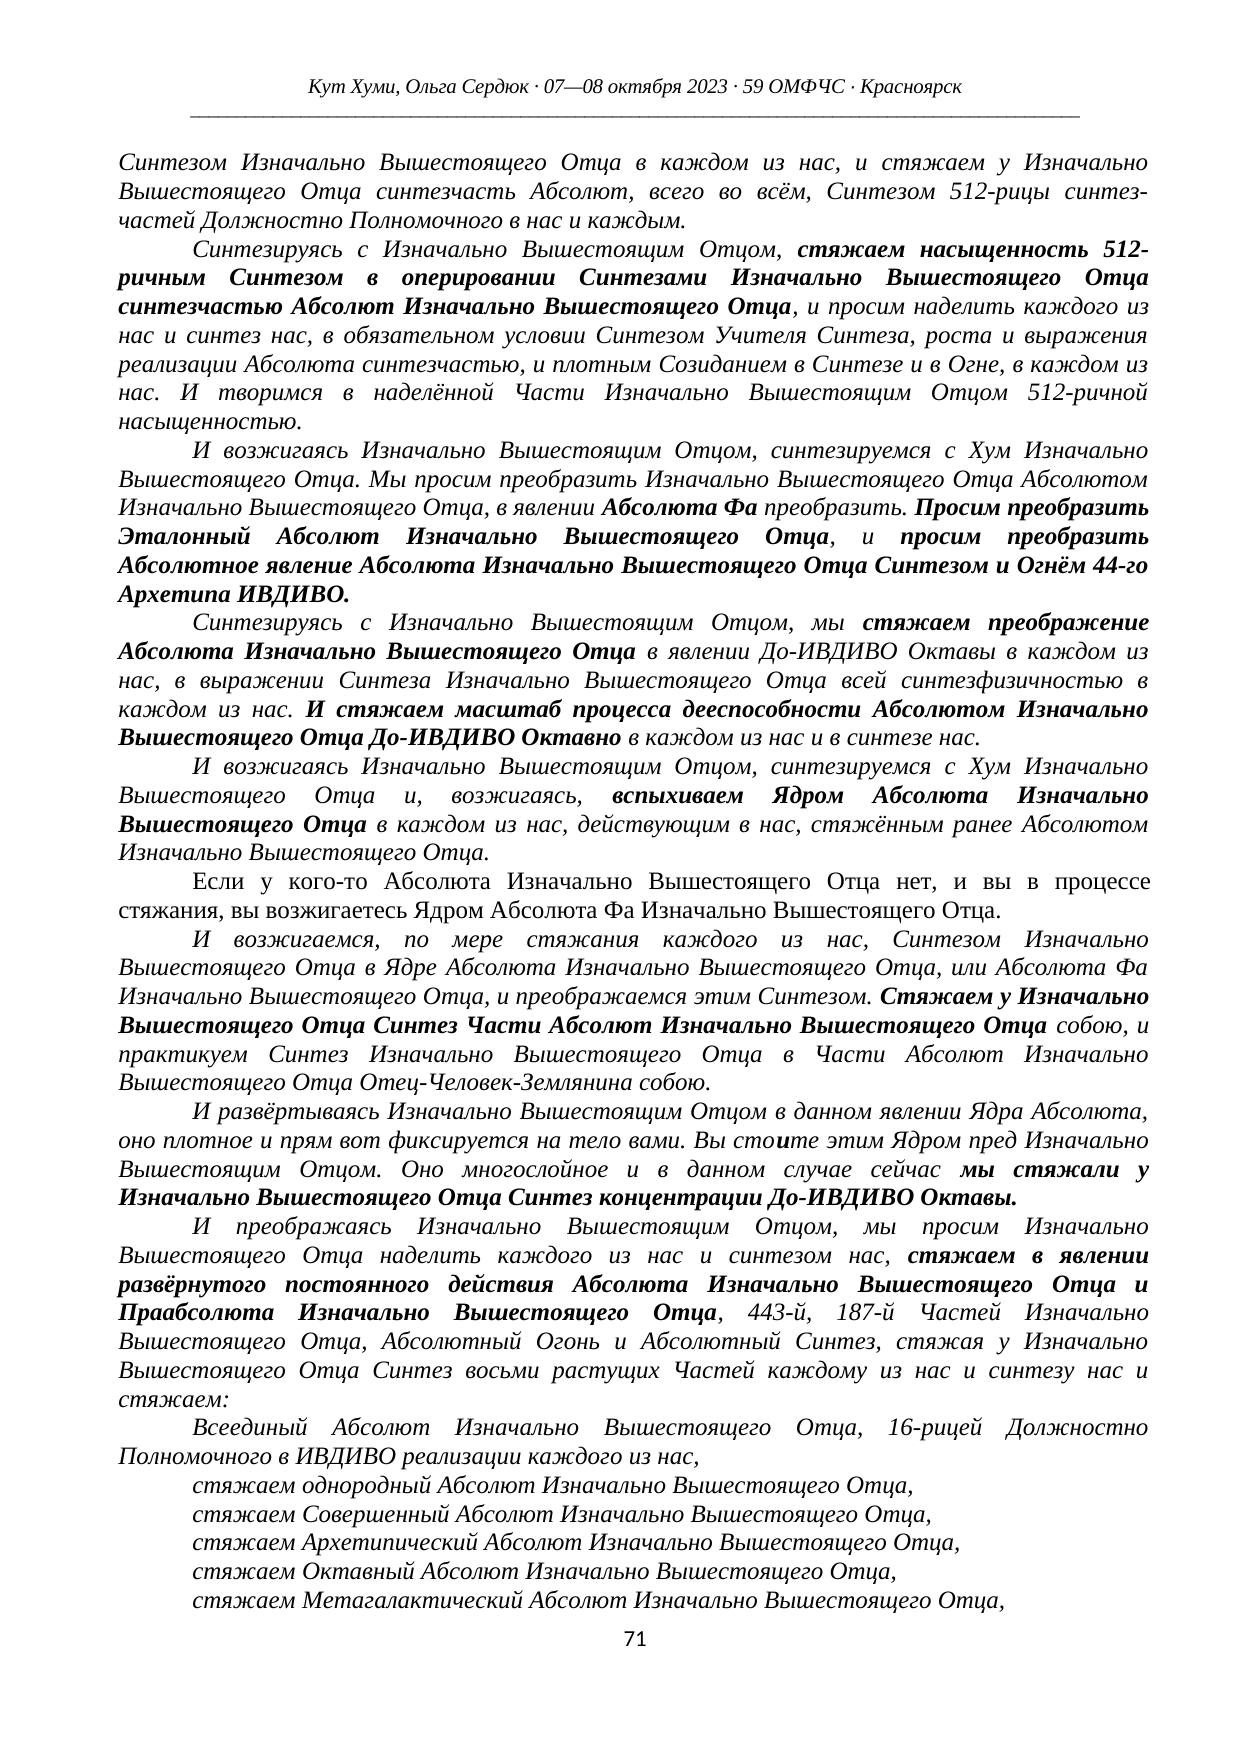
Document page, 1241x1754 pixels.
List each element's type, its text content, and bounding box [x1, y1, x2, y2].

text стяжаем Метагалактический Абсолют Изначально Вышестоящего Отца, [118, 1585, 1152, 1614]
text И возжигаясь Изначально Вышестоящим Отцом, синтезируемся с Хум Изначально Вышестоящего Отца. Мы просим преобразить Изначально Вышестоящего Отца Абсолютом Изначально Вышестоящего Отца, в явлении Абсолюта Фа преобразить. Просим преобразить Эталонный Абсолют Изначально Вышестоящего Отца, и просим преобразить Абсолютное явление Абсолюта Изначально Вышестоящего Отца Синтезом и Огнём 44-го Архетипа ИВДИВО. [118, 435, 1152, 607]
text И развёртываясь Изначально Вышестоящим Отцом в данном явлении Ядра Абсолюта, оно плотное и прям вот фиксируется на тело вами. Вы стоите этим Ядром пред Изначально Вышестоящим Отцом. Оно многослойное и в данном случае сейчас мы стяжали у Изначально Вышестоящего Отца Синтез концентрации До-ИВДИВО Октавы. [118, 1096, 1152, 1211]
text Всеединый Абсолют Изначально Вышестоящего Отца, 16-рицей Должностно Полномочного в ИВДИВО реализации каждого из нас, [118, 1412, 1152, 1470]
text Синтезируясь с Изначально Вышестоящим Отцом, стяжаем насыщенность 512-ричным Синтезом в оперировании Синтезами Изначально Вышестоящего Отца синтезчастью Абсолют Изначально Вышестоящего Отца, и просим наделить каждого из нас и синтез нас, в обязательном условии Синтезом Учителя Синтеза, роста и выражения реализации Абсолюта синтезчастью, и плотным Созиданием в Синтезе и в Огне, в каждом из нас. И творимся в наделённой Части Изначально Вышестоящим Отцом 512-ричной насыщенностью. [118, 234, 1152, 435]
text И преображаясь Изначально Вышестоящим Отцом, мы просим Изначально Вышестоящего Отца наделить каждого из нас и синтезом нас, стяжаем в явлении развёрнутого постоянного действия Абсолюта Изначально Вышестоящего Отца и Праабсолюта Изначально Вышестоящего Отца, 443-й, 187-й Частей Изначально Вышестоящего Отца, Абсолютный Огонь и Абсолютный Синтез, стяжая у Изначально Вышестоящего Отца Синтез восьми растущих Частей каждому из нас и синтезу нас и стяжаем: [118, 1211, 1152, 1412]
text стяжаем Октавный Абсолют Изначально Вышестоящего Отца, [118, 1556, 1152, 1585]
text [118, 147, 1152, 234]
text стяжаем однородный Абсолют Изначально Вышестоящего Отца, [118, 1470, 1152, 1499]
text стяжаем Совершенный Абсолют Изначально Вышестоящего Отца, [118, 1499, 1152, 1527]
text стяжаем Архетипический Абсолют Изначально Вышестоящего Отца, [118, 1527, 1152, 1556]
text И возжигаемся, по мере стяжания каждого из нас, Синтезом Изначально Вышестоящего Отца в Ядре Абсолюта Изначально Вышестоящего Отца, или Абсолюта Фа Изначально Вышестоящего Отца, и преображаемся этим Синтезом. Стяжаем у Изначально Вышестоящего Отца Синтез Части Абсолют Изначально Вышестоящего Отца собою, и практикуем Синтез Изначально Вышестоящего Отца в Части Абсолют Изначально Вышестоящего Отца Отец-Человек-Землянина собою. [118, 924, 1152, 1096]
text И возжигаясь Изначально Вышестоящим Отцом, синтезируемся с Хум Изначально Вышестоящего Отца и, возжигаясь, вспыхиваем Ядром Абсолюта Изначально Вышестоящего Отца в каждом из нас, действующим в нас, стяжённым ранее Абсолютом Изначально Вышестоящего Отца. [118, 751, 1152, 866]
text Если у кого-то Абсолюта Изначально Вышестоящего Отца нет, и вы в процессе стяжания, вы возжигаетесь Ядром Абсолюта Фа Изначально Вышестоящего Отца. [118, 866, 1152, 924]
text Синтезируясь с Изначально Вышестоящим Отцом, мы стяжаем преображение Абсолюта Изначально Вышестоящего Отца в явлении До-ИВДИВО Октавы в каждом из нас, в выражении Синтеза Изначально Вышестоящего Отца всей синтезфизичностью в каждом из нас. И стяжаем масштаб процесса дееспособности Абсолютом Изначально Вышестоящего Отца До-ИВДИВО Октавно в каждом из нас и в синтезе нас. [118, 607, 1152, 751]
